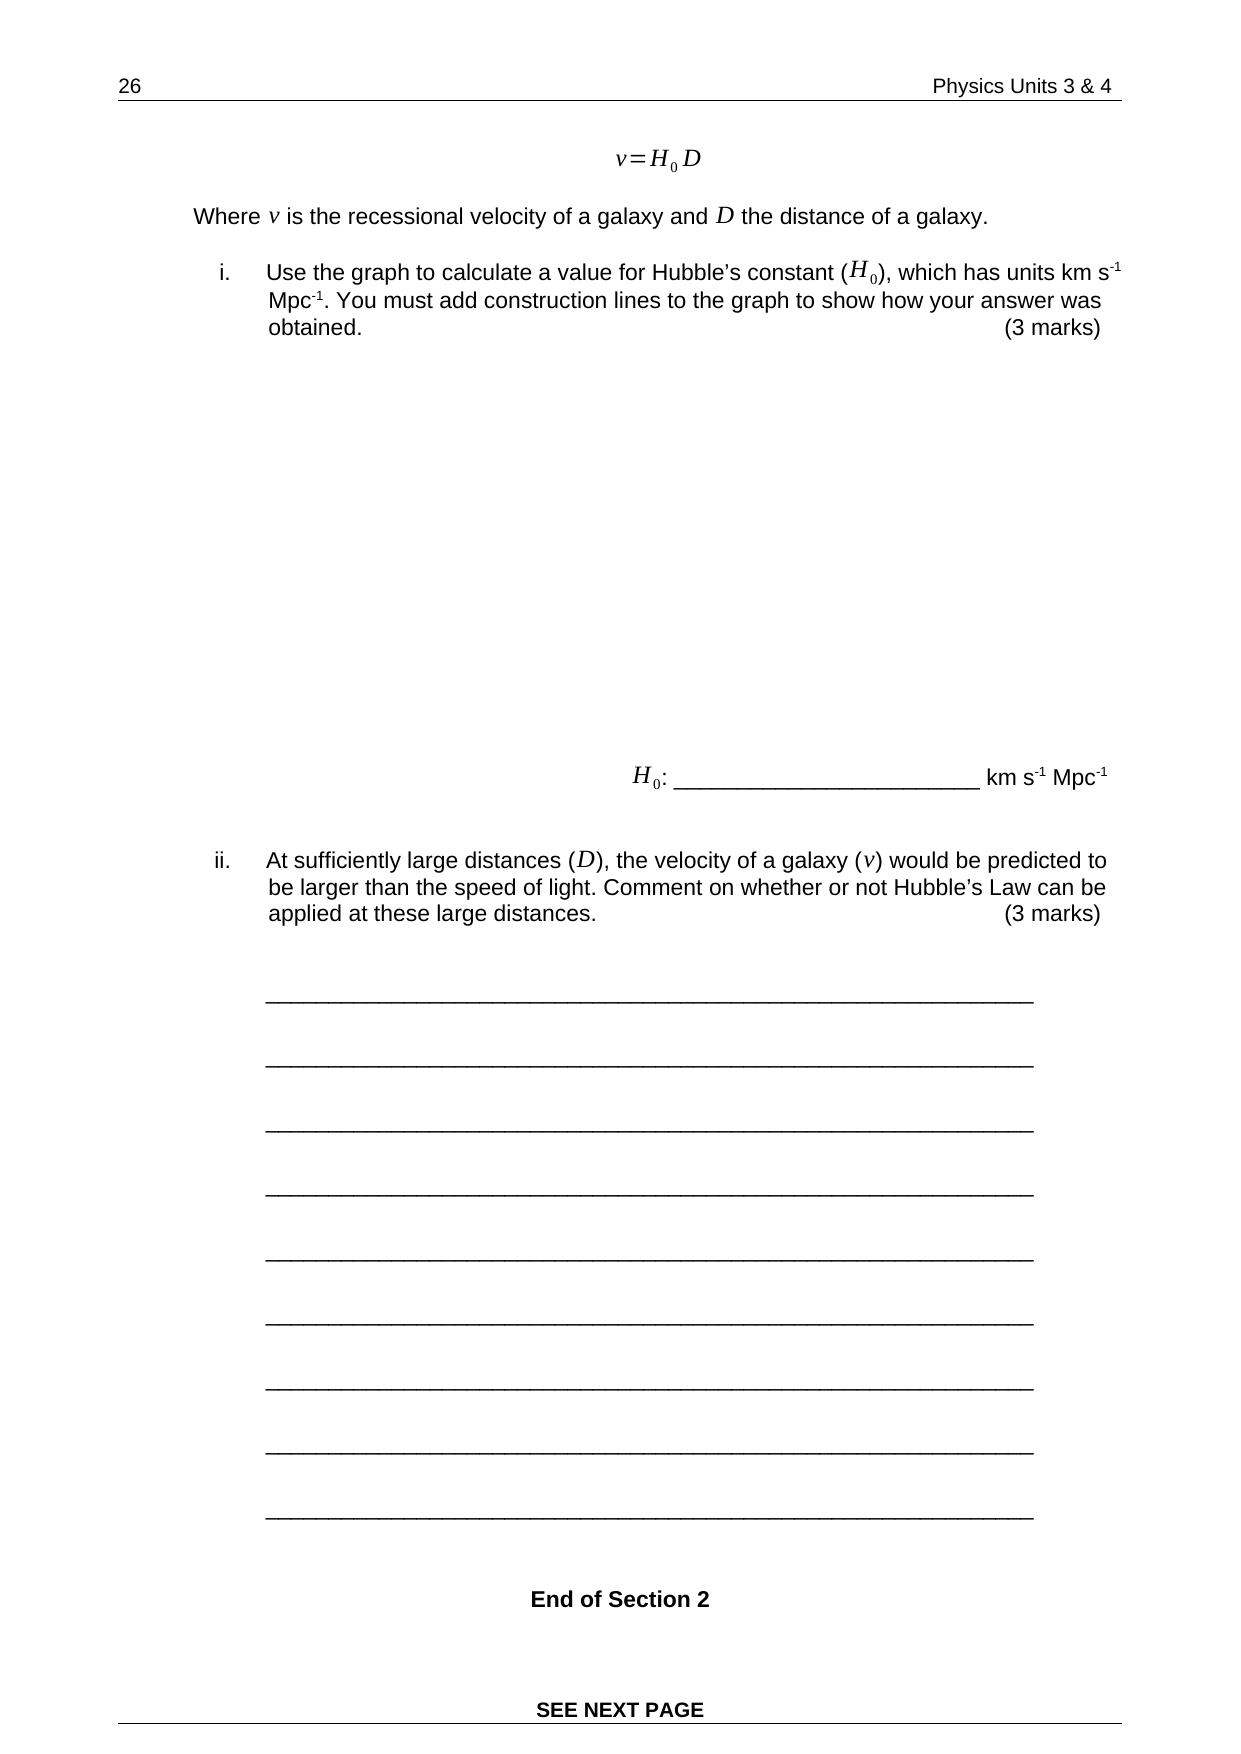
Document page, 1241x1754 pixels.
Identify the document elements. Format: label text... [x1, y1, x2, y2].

list Use the graph to calculate a value for Hubble’s constant (), which has units km s-1 Mpc-1. You must add construction lines to the graph to show how your answer was obtained. (3 marks) [231, 256, 1122, 340]
list Where is the recessional velocity of a galaxy and the distance of a galaxy. [193, 202, 1122, 230]
text End of Section 2 [118, 1586, 1122, 1612]
list At sufficiently large distances (), the velocity of a galaxy () would be predicted to be larger than the speed of light. Comment on whether or not Hubble’s Law can be applied at these large distances. (3 marks) [231, 846, 1122, 926]
list : ________________________ km s-1 Mpc-1 [118, 762, 1122, 793]
